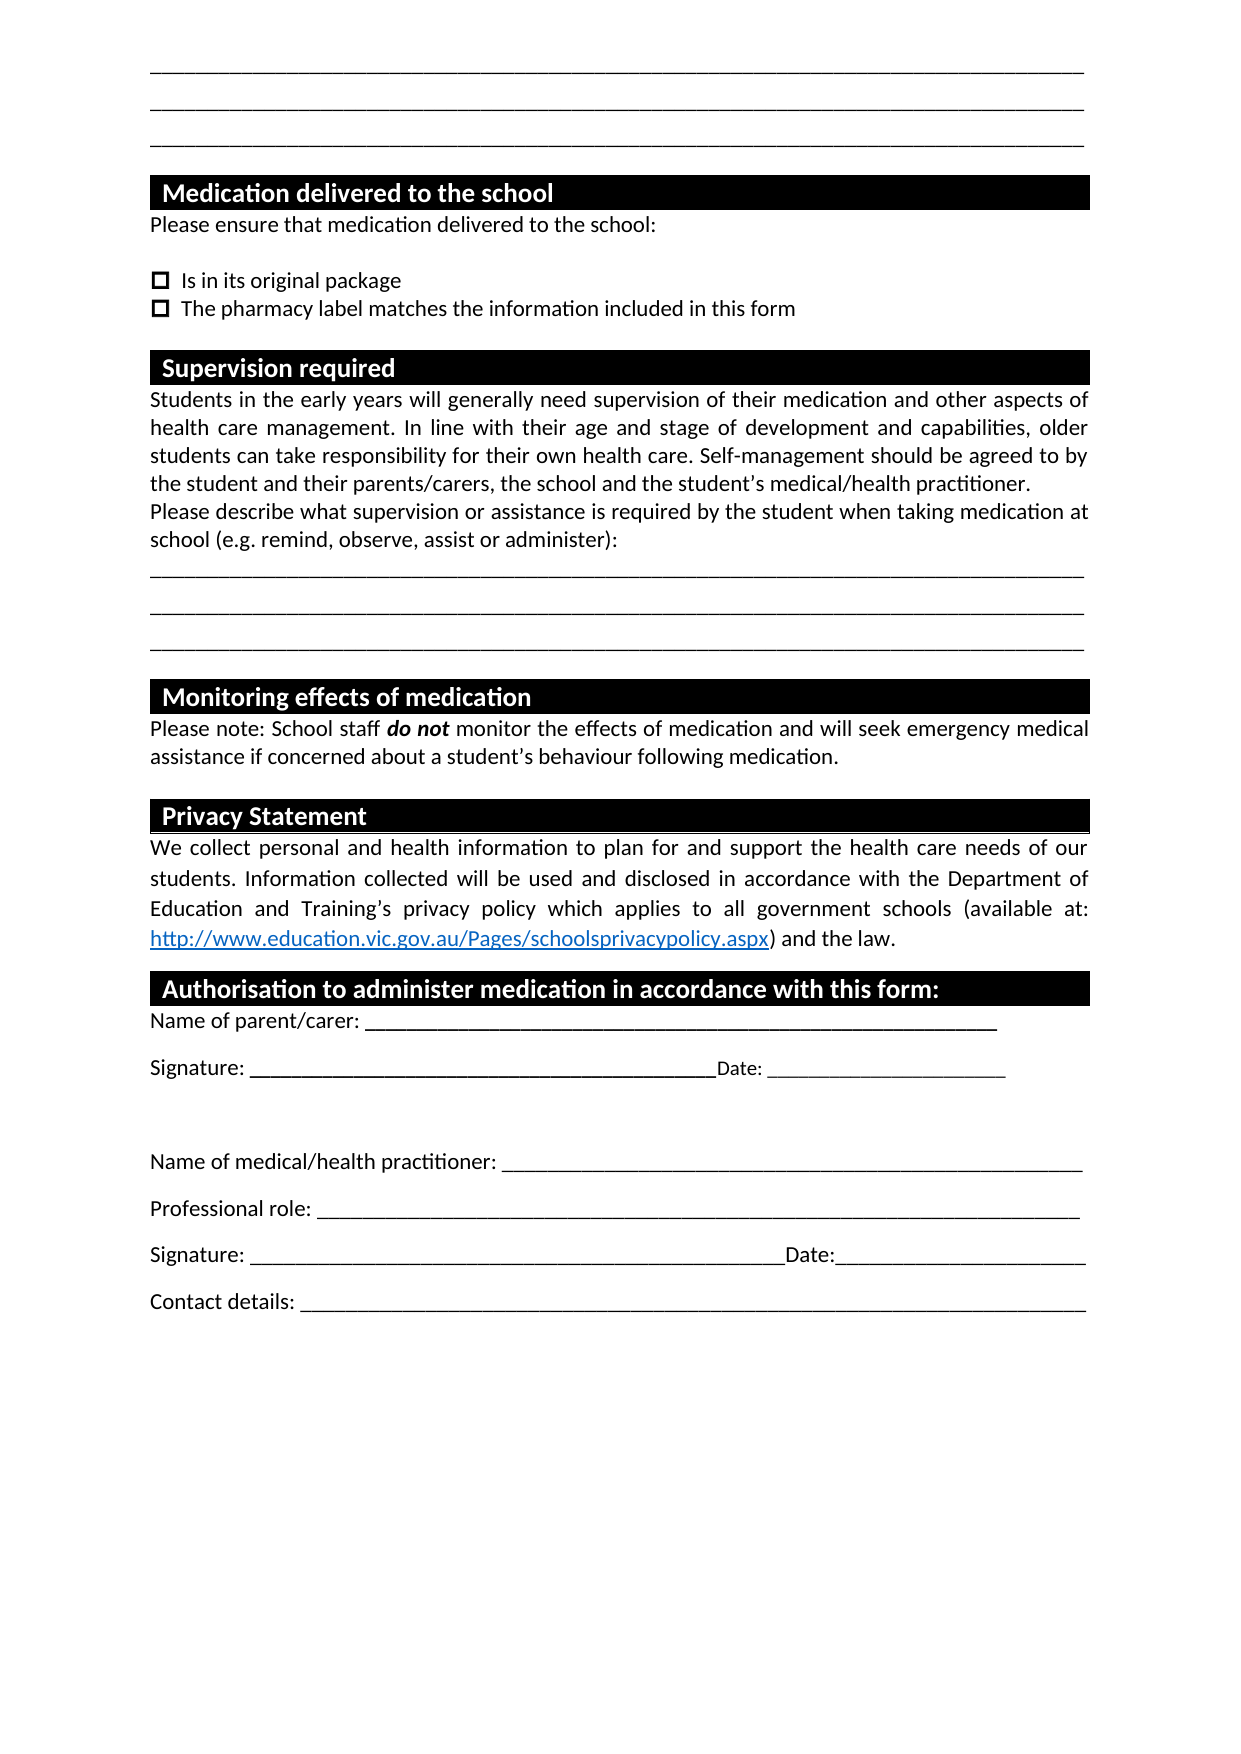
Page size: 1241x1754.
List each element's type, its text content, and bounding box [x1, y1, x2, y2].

text Signature: _____________________________________________Date: _______________________ [150, 1053, 1090, 1081]
text Name of parent/carer: _____________________________________________________________ [150, 1006, 1090, 1034]
text ______________________________________________________________________________________________________________________________________________________________________________________________________________________________________________________ [150, 553, 1090, 654]
table_header Medication delivered to the school [151, 176, 1089, 209]
text Signature: _______________________________________________Date:______________________ [150, 1241, 1090, 1268]
text Please ensure that medication delivered to the school: [150, 210, 1090, 238]
text Is in its original package [150, 266, 1090, 294]
text Name of medical/health practitioner: ___________________________________________________ [150, 1147, 1090, 1175]
text Please describe what supervision or assistance is required by the student when taking medication at school (e.g. remind, observe, assist or administer): [150, 497, 1090, 553]
text Please note: School staff do not monitor the effects of medication and will seek emergency medical assistance if concerned about a student’s behaviour following medication. [150, 714, 1090, 770]
table_header Monitoring effects of medication [151, 680, 1089, 713]
text We collect personal and health information to plan for and support the health care needs of our students. Information collected will be used and disclosed in accordance with the Department of Education and Training’s privacy policy which applies to all government schools (available at: http://www.education.vic.gov.au/Pages/schoolsprivacypolicy.aspx) and the law. [150, 834, 1090, 952]
text Contact details: _____________________________________________________________________ [150, 1287, 1090, 1315]
text ______________________________________________________________________________________________________________________________________________________________________________________________________________________________________________________ [150, 49, 1090, 150]
text Professional role: ___________________________________________________________________ [150, 1194, 1090, 1222]
text Students in the early years will generally need supervision of their medication and other aspects of health care management. In line with their age and stage of development and capabilities, older students can take responsibility for their own health care. Self-management should be agreed to by the student and their parents/carers, the school and the student’s medical/health practitioner. [150, 385, 1090, 497]
table_header Authorisation to administer medication in accordance with this form: [151, 972, 1089, 1005]
table_header Supervision required [151, 351, 1089, 384]
text The pharmacy label matches the information included in this form [150, 294, 1090, 322]
table_header Privacy Statement [151, 800, 1089, 832]
